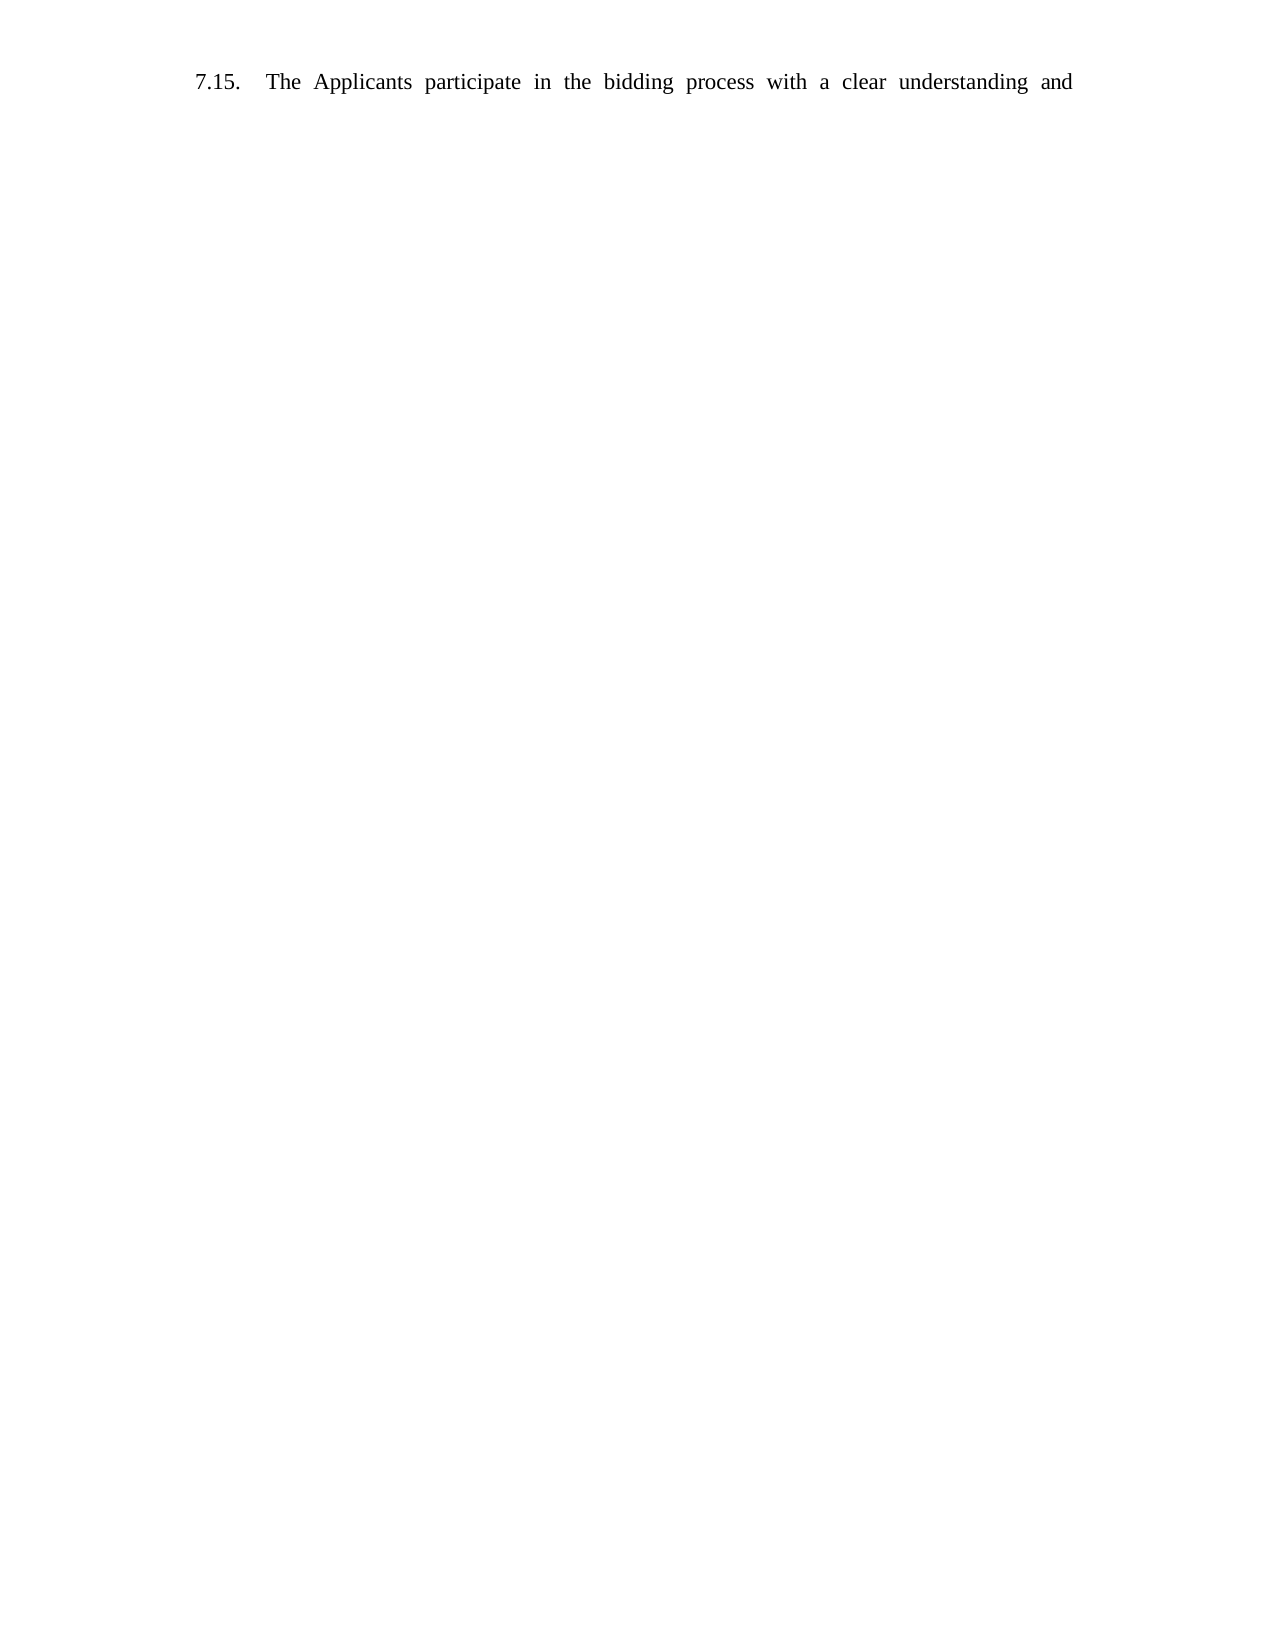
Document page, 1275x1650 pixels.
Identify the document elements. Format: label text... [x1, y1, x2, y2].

list The Applicants participate in the bidding process with a clear understanding and [195, 68, 1237, 94]
